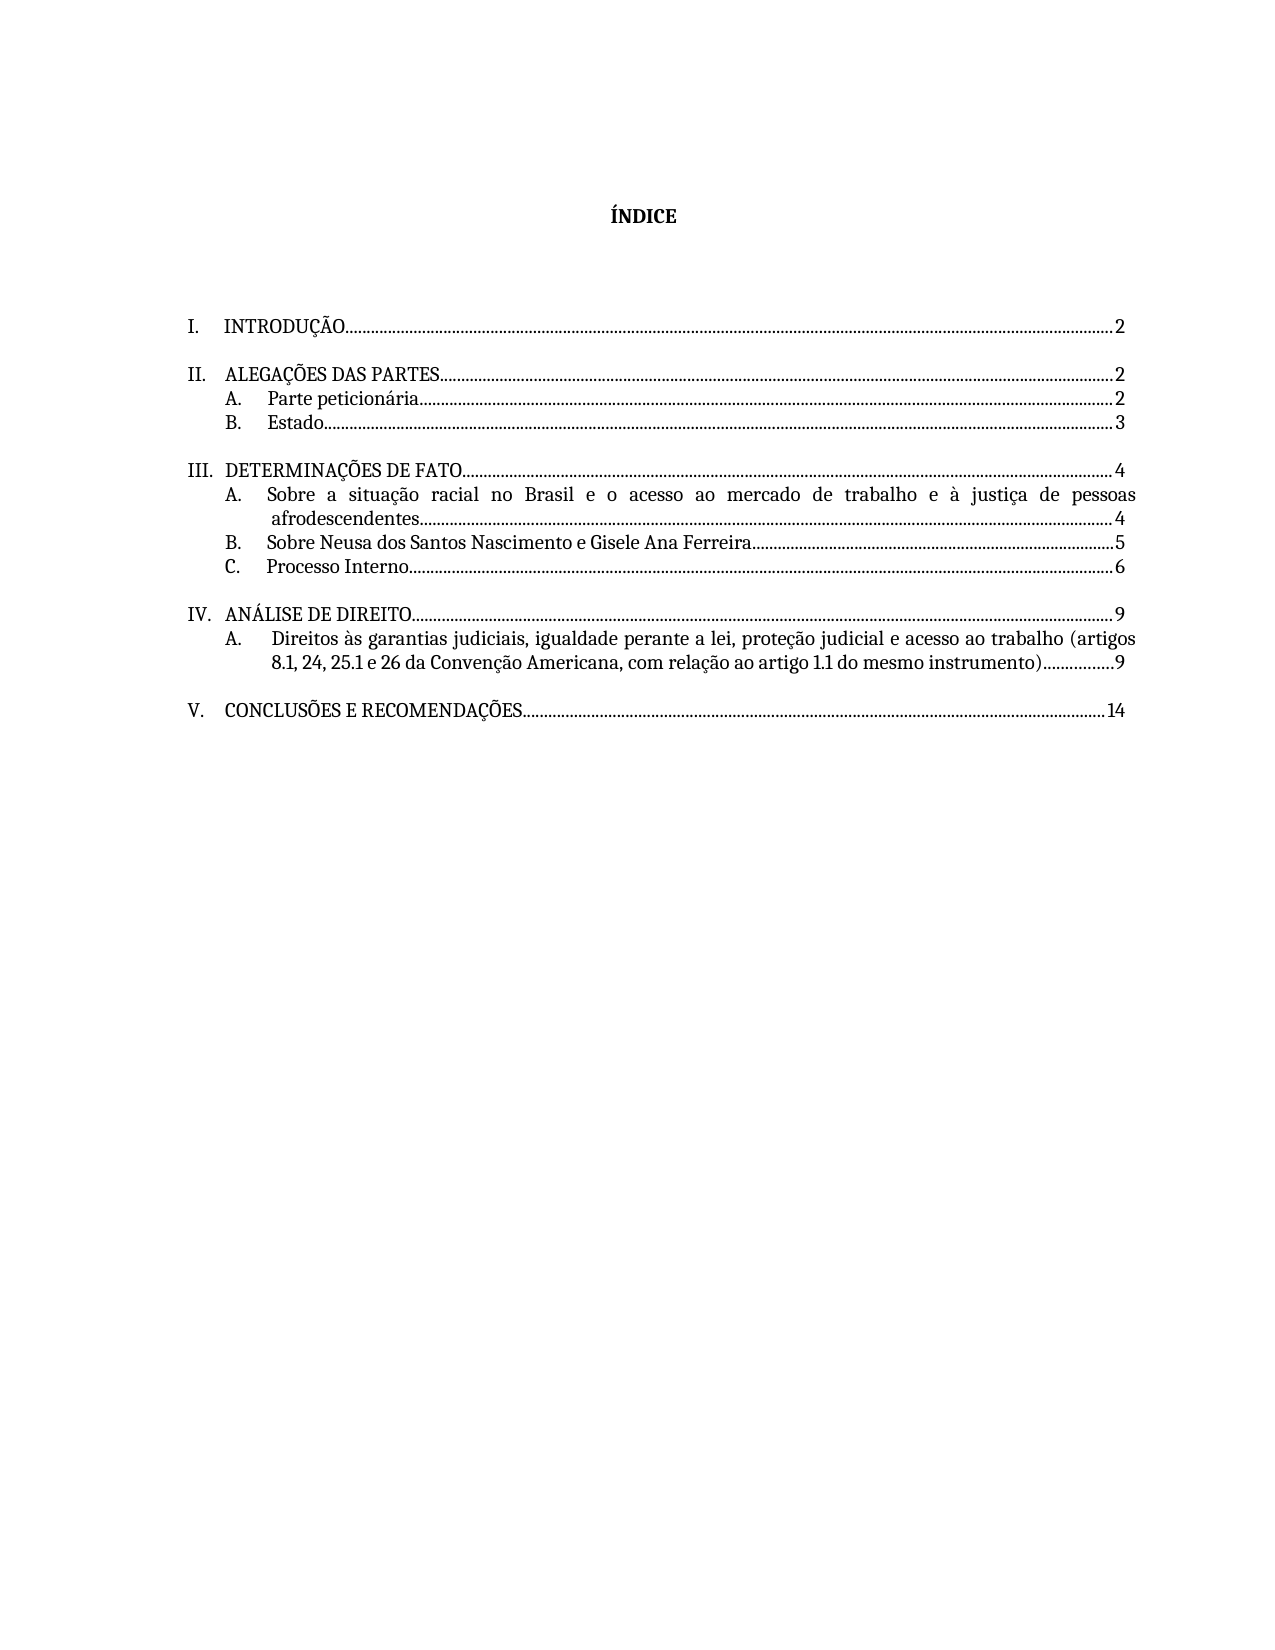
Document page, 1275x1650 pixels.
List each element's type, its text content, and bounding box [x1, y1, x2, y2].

text I. INTRODUÇÃO 2 [187, 315, 1137, 339]
text A. Direitos às garantias judiciais, igualdade perante a lei, proteção judicial e acesso ao trabalho (artigos 8.1, 24, 25.1 e 26 da Convenção Americana, com relação ao artigo 1.1 do mesmo instrumento) 9 [225, 626, 1137, 674]
text C. Processo Interno 6 [225, 554, 1137, 578]
text V. CONCLUSÕES E RECOMENDAÇÕES 14 [187, 698, 1137, 722]
text III. DETERMINAÇÕES DE FATO 4 [187, 459, 1137, 483]
text A. Parte peticionária 2 [225, 387, 1137, 411]
text ÍNDICE [150, 205, 1137, 229]
text IV. ANÁLISE DE DIREITO 9 [187, 602, 1137, 626]
text A. Sobre a situação racial no Brasil e o acesso ao mercado de trabalho e à justiça de pessoas afrodescendentes 4 [225, 483, 1137, 531]
text B. Sobre Neusa dos Santos Nascimento e Gisele Ana Ferreira 5 [225, 531, 1137, 554]
text B. Estado 3 [225, 411, 1137, 435]
text II. ALEGAÇÕES DAS PARTES 2 [187, 363, 1137, 387]
